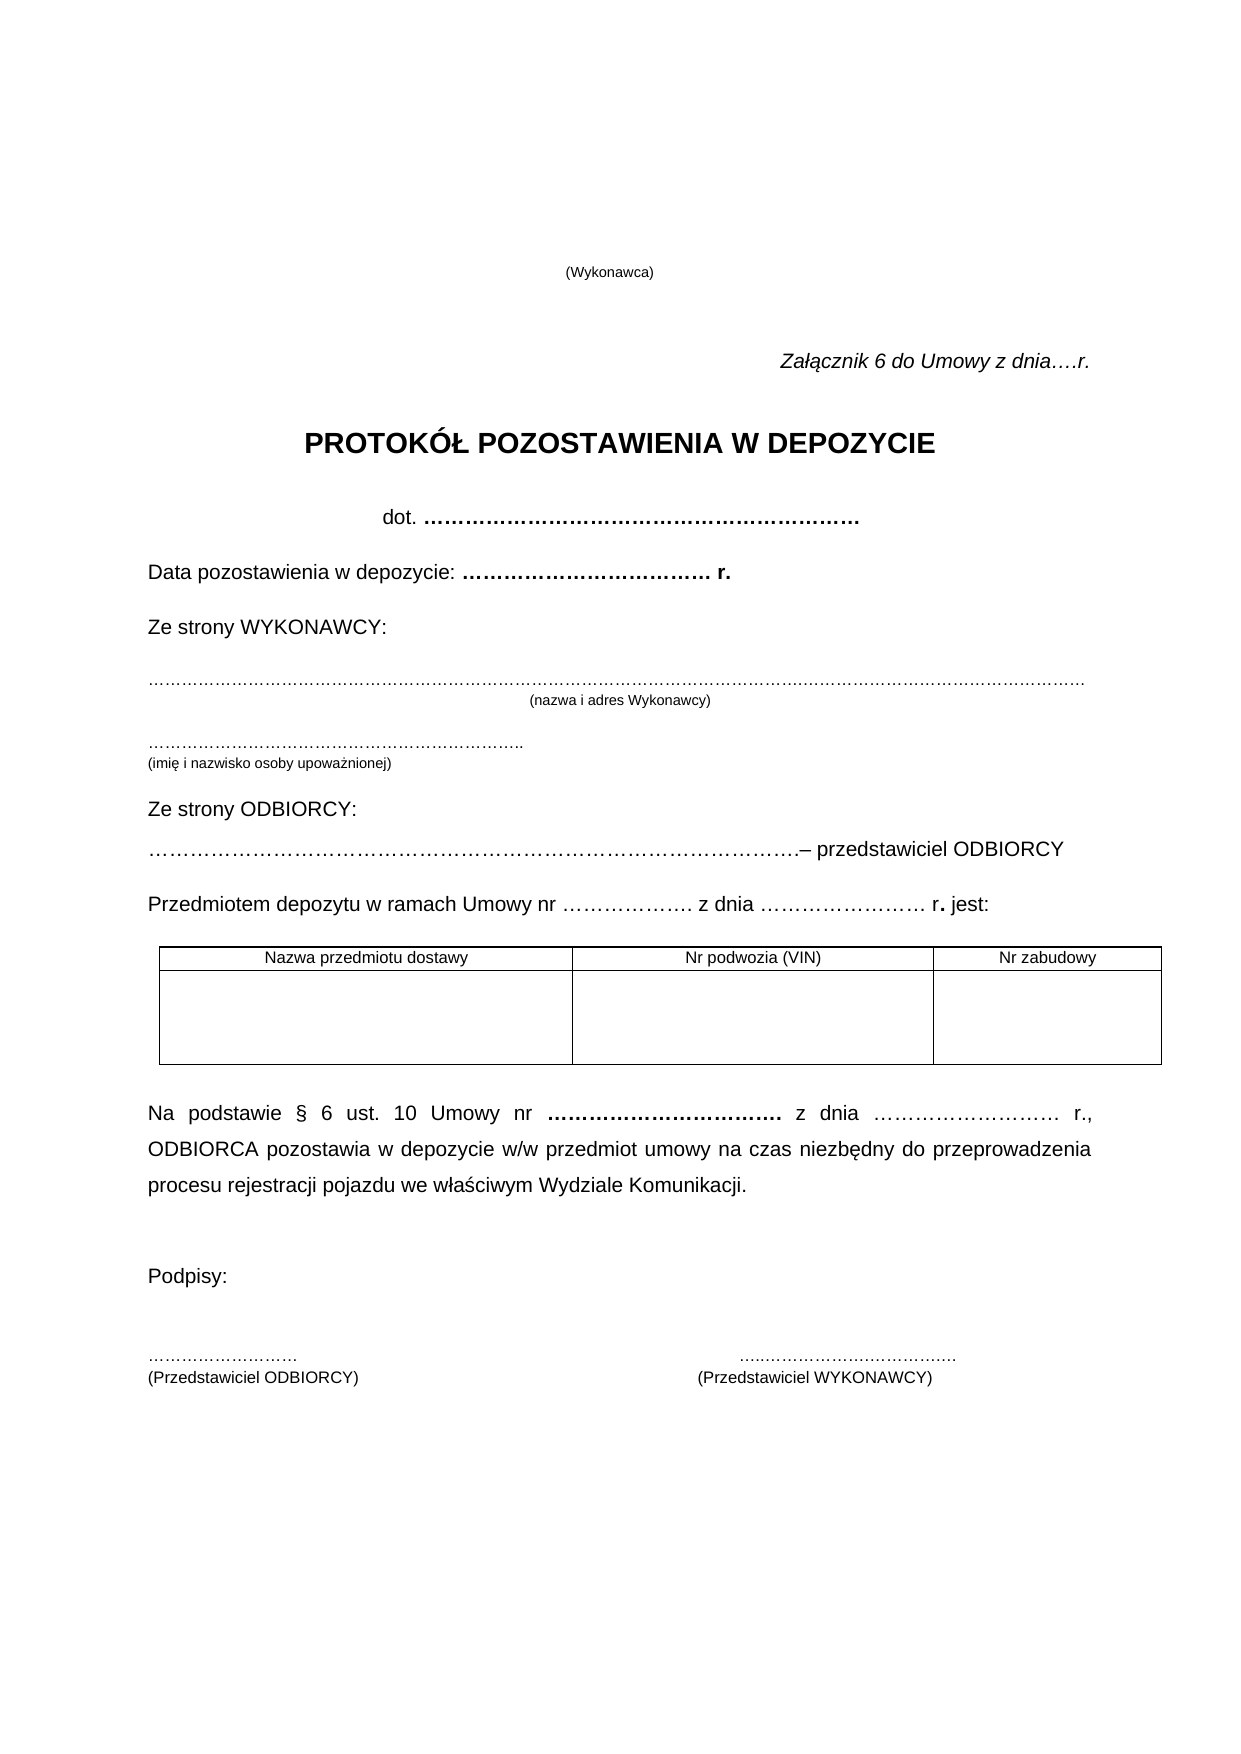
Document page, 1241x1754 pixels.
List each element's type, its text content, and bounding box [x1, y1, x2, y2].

text (Wykonawca) [148, 263, 1092, 280]
text (imię i nazwisko osoby upoważnionej) [148, 755, 1092, 772]
text (nazwa i adres Wykonawcy) [148, 692, 1092, 709]
table_cell [160, 971, 572, 1064]
table_header Nr zabudowy [934, 948, 1161, 970]
text Załącznik 6 do Umowy z dnia….r. [148, 349, 1092, 373]
subtitle PROTOKÓŁ POZOSTAWIENIA W DEPOZYCIE [148, 426, 1092, 460]
text Ze strony ODBIORCY: [148, 796, 1092, 820]
text Data pozostawienia w depozycie: ……………………………… r. [148, 560, 1092, 584]
table_header Nr podwozia (VIN) [573, 948, 933, 970]
table_cell [573, 971, 933, 1064]
table_cell [934, 971, 1161, 1064]
text ……………………… …..……………….………….… (Przedstawiciel ODBIORCY) (Przedstawiciel WYKONAWCY) [148, 1346, 1092, 1387]
text ……………………………………………………………………………………………………….…………………………………………… [148, 670, 1092, 689]
text dot. ……………………………………………………… [132, 505, 1111, 529]
text Podpisy: [148, 1264, 1092, 1288]
text Przedmiotem depozytu w ramach Umowy nr ………………. z dnia …………………… r. jest: [148, 891, 1092, 915]
text ………………………………………………………….. [148, 733, 1092, 752]
text Ze strony WYKONAWCY: [148, 615, 1092, 639]
table_header Nazwa przedmiotu dostawy [160, 948, 572, 970]
text ………………………………………………………………………………….– przedstawiciel ODBIORCY [148, 836, 1092, 860]
text Na podstawie § 6 ust. 10 Umowy nr ……………………………. z dnia ……………………… r., ODBIORCA pozostawia w depozycie w/w przedmiot umowy na czas niezbędny do przeprowadzenia procesu rejestracji pojazdu we właściwym Wydziale Komunikacji. [148, 1101, 1092, 1197]
